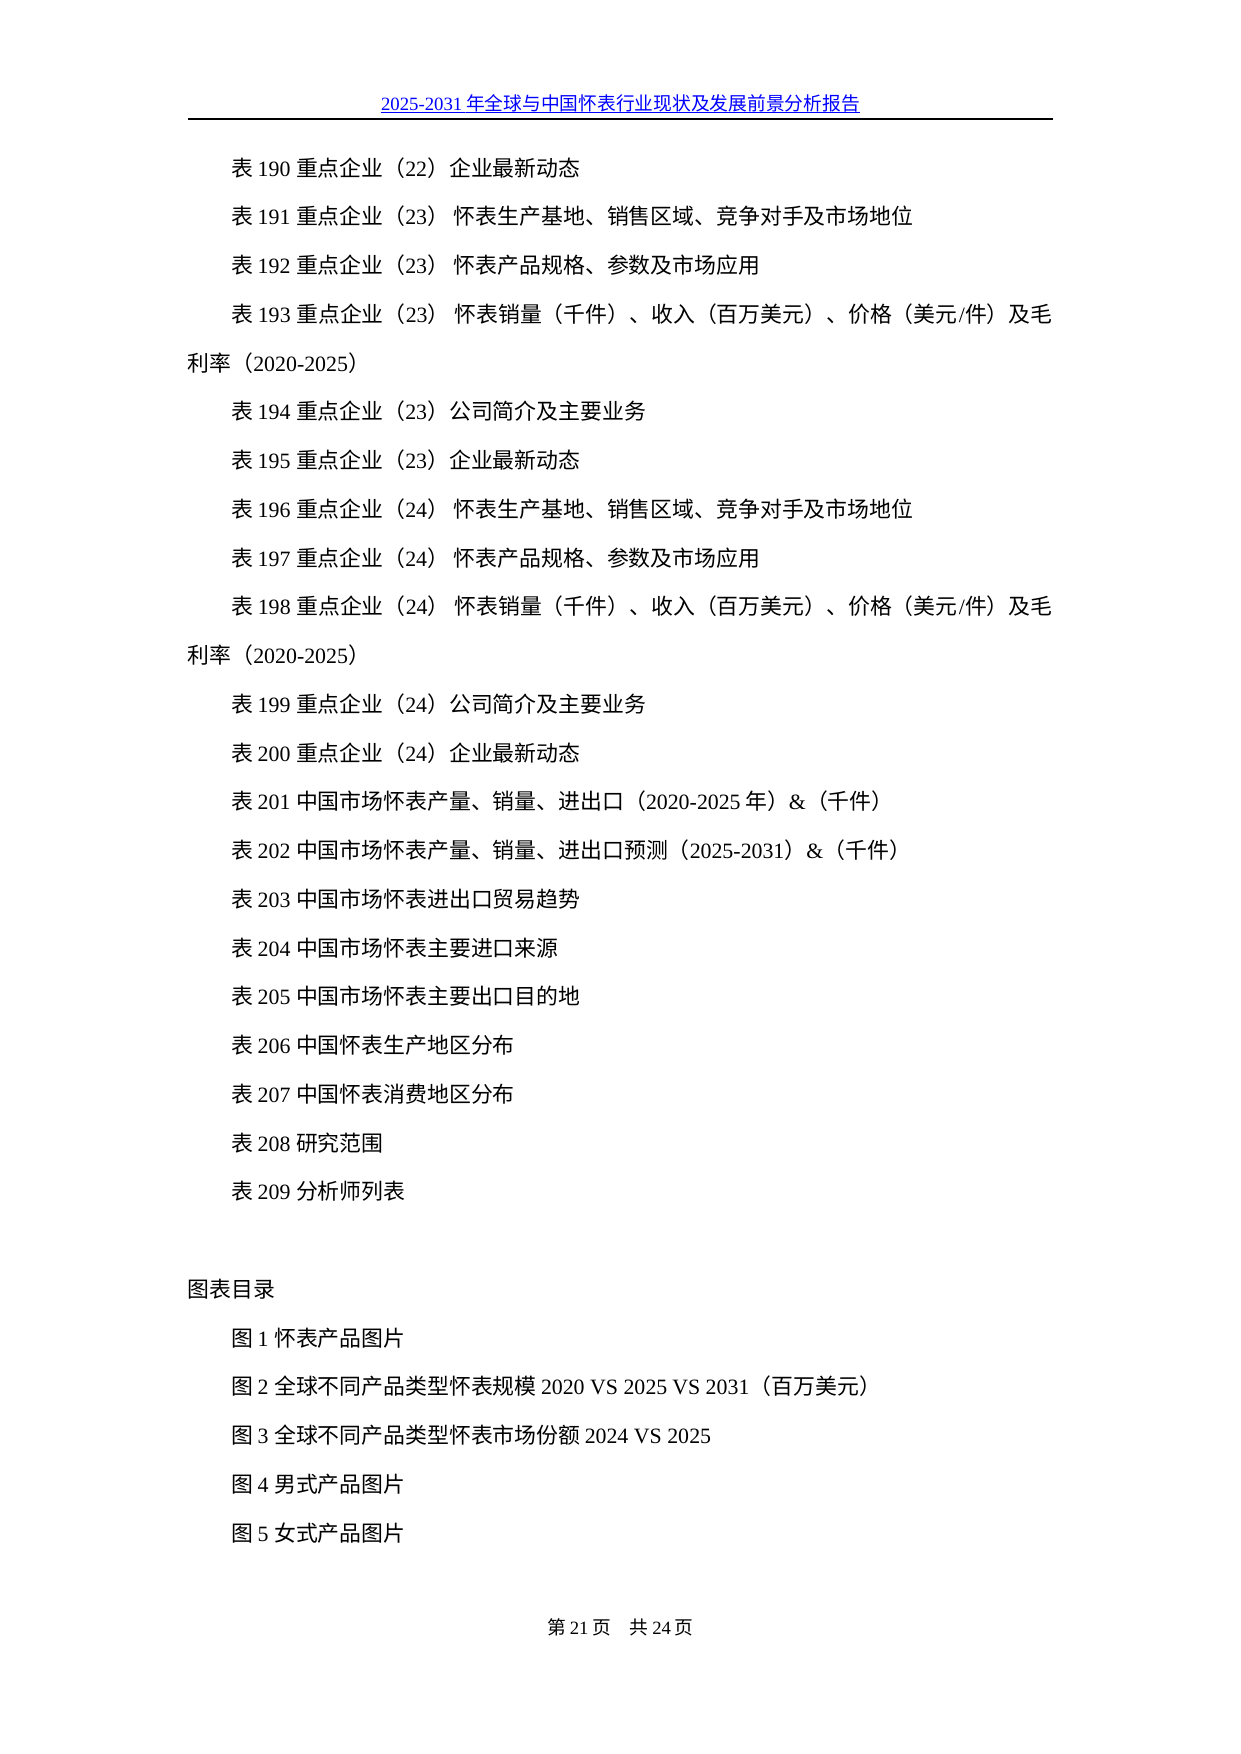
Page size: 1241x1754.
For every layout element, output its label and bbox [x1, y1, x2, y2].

text [187, 150, 1053, 1548]
